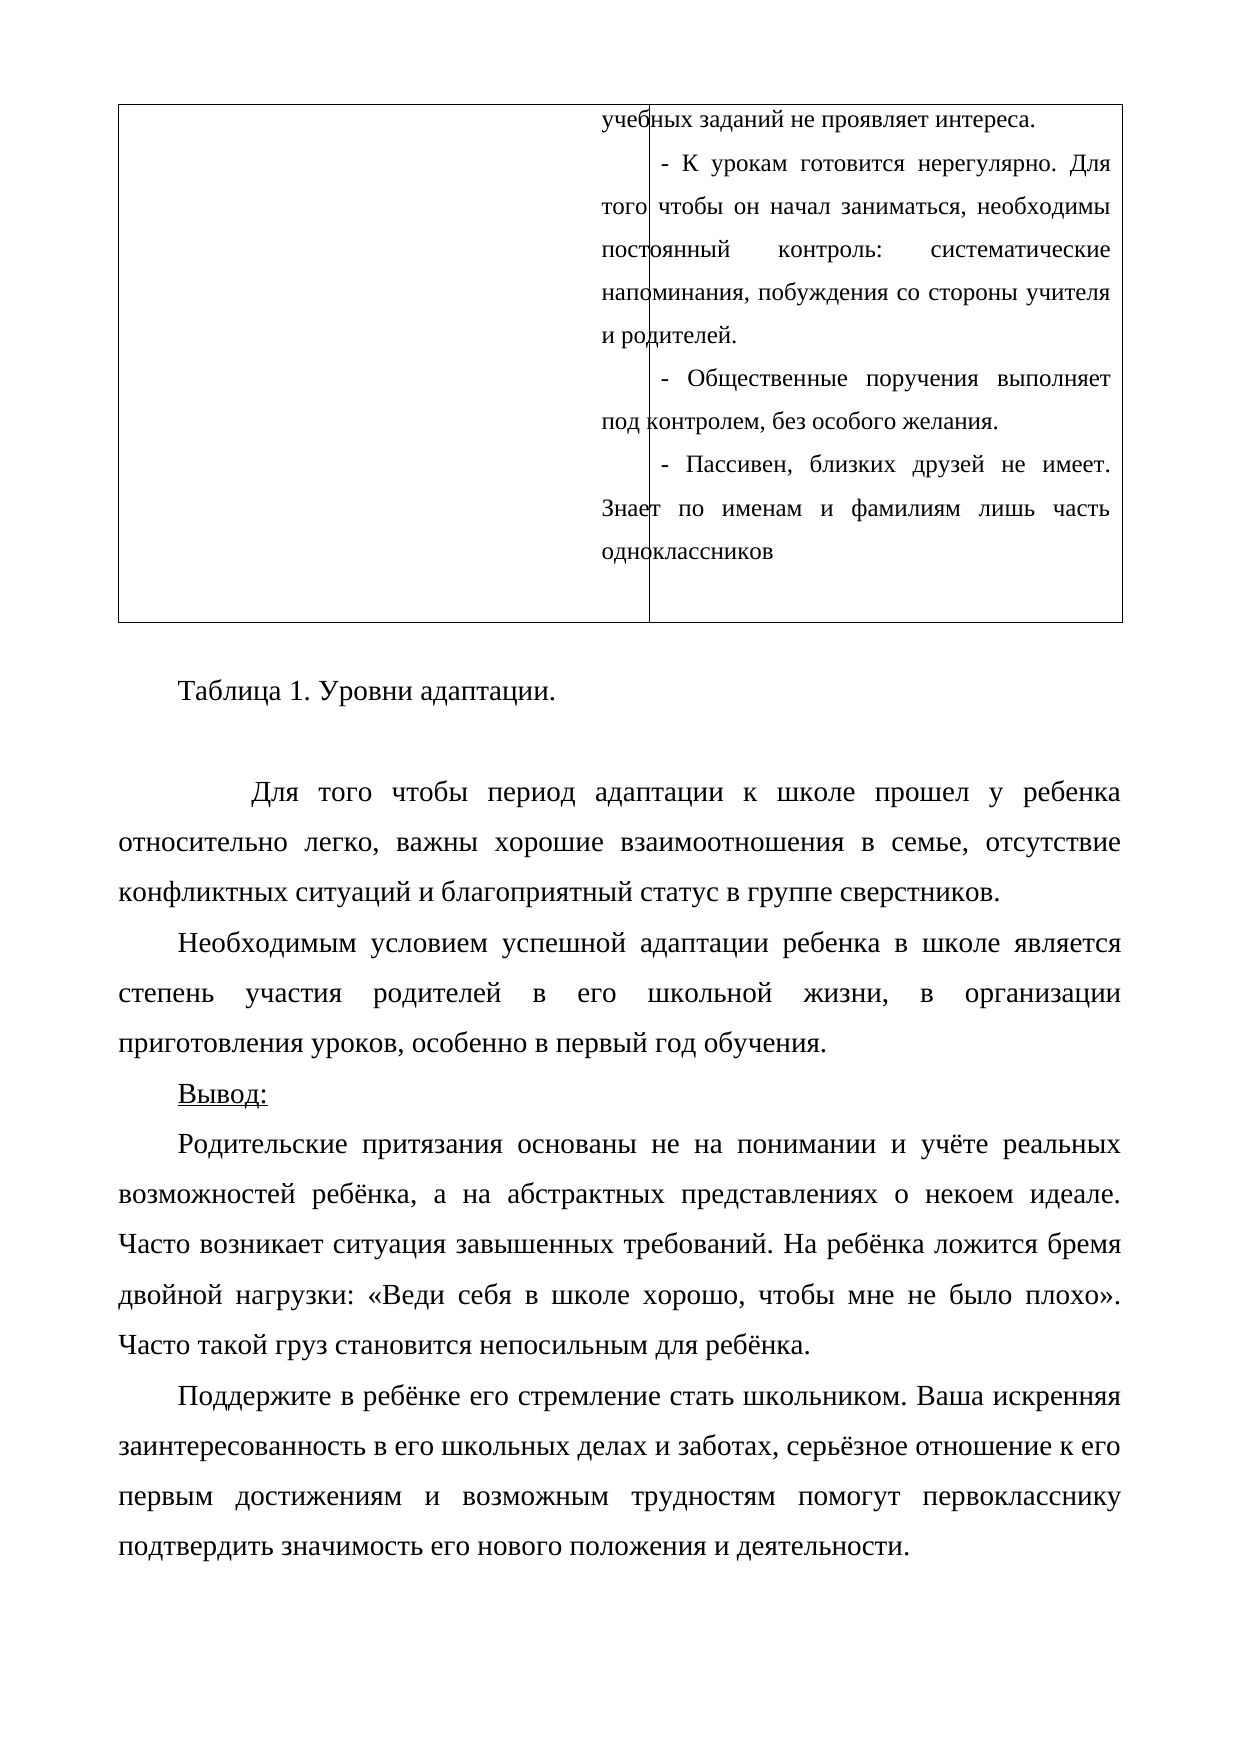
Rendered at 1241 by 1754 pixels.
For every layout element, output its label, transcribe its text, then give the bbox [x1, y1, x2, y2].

text Поддержите в ребёнке его стремление стать школьником. Ваша искренняя заинтересованность в его школьных делах и заботах, серьёзное отношение к его первым достижениям и возможным трудностям помогут первокласснику подтвердить значимость его нового положения и деятельности. [118, 1378, 1122, 1562]
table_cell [650, 105, 1122, 622]
text Таблица 1. Уровни адаптации. [118, 673, 1122, 707]
table_cell Низкий уровень [119, 105, 649, 622]
text Необходимым условием успешной адаптации ребенка в школе является степень участия родителей в его школьной жизни, в организации приготовления уроков, особенно в первый год обучения. [118, 925, 1122, 1059]
text Родительские притязания основаны не на понимании и учёте реальных возможностей ребёнка, а на абстрактных представлениях о некоем идеале. Часто возникает ситуация завышенных требований. На ребёнка ложится бремя двойной нагрузки: «Веди себя в школе хорошо, чтобы мне не было плохо». Часто такой груз становится непосильным для ребёнка. [118, 1126, 1122, 1361]
text Вывод: [118, 1076, 1122, 1109]
text Для того чтобы период адаптации к школе прошел у ребенка относительно легко, важны хорошие взаимоотношения в семье, отсутствие конфликтных ситуаций и благоприятный статус в группе сверстников. [118, 774, 1122, 908]
